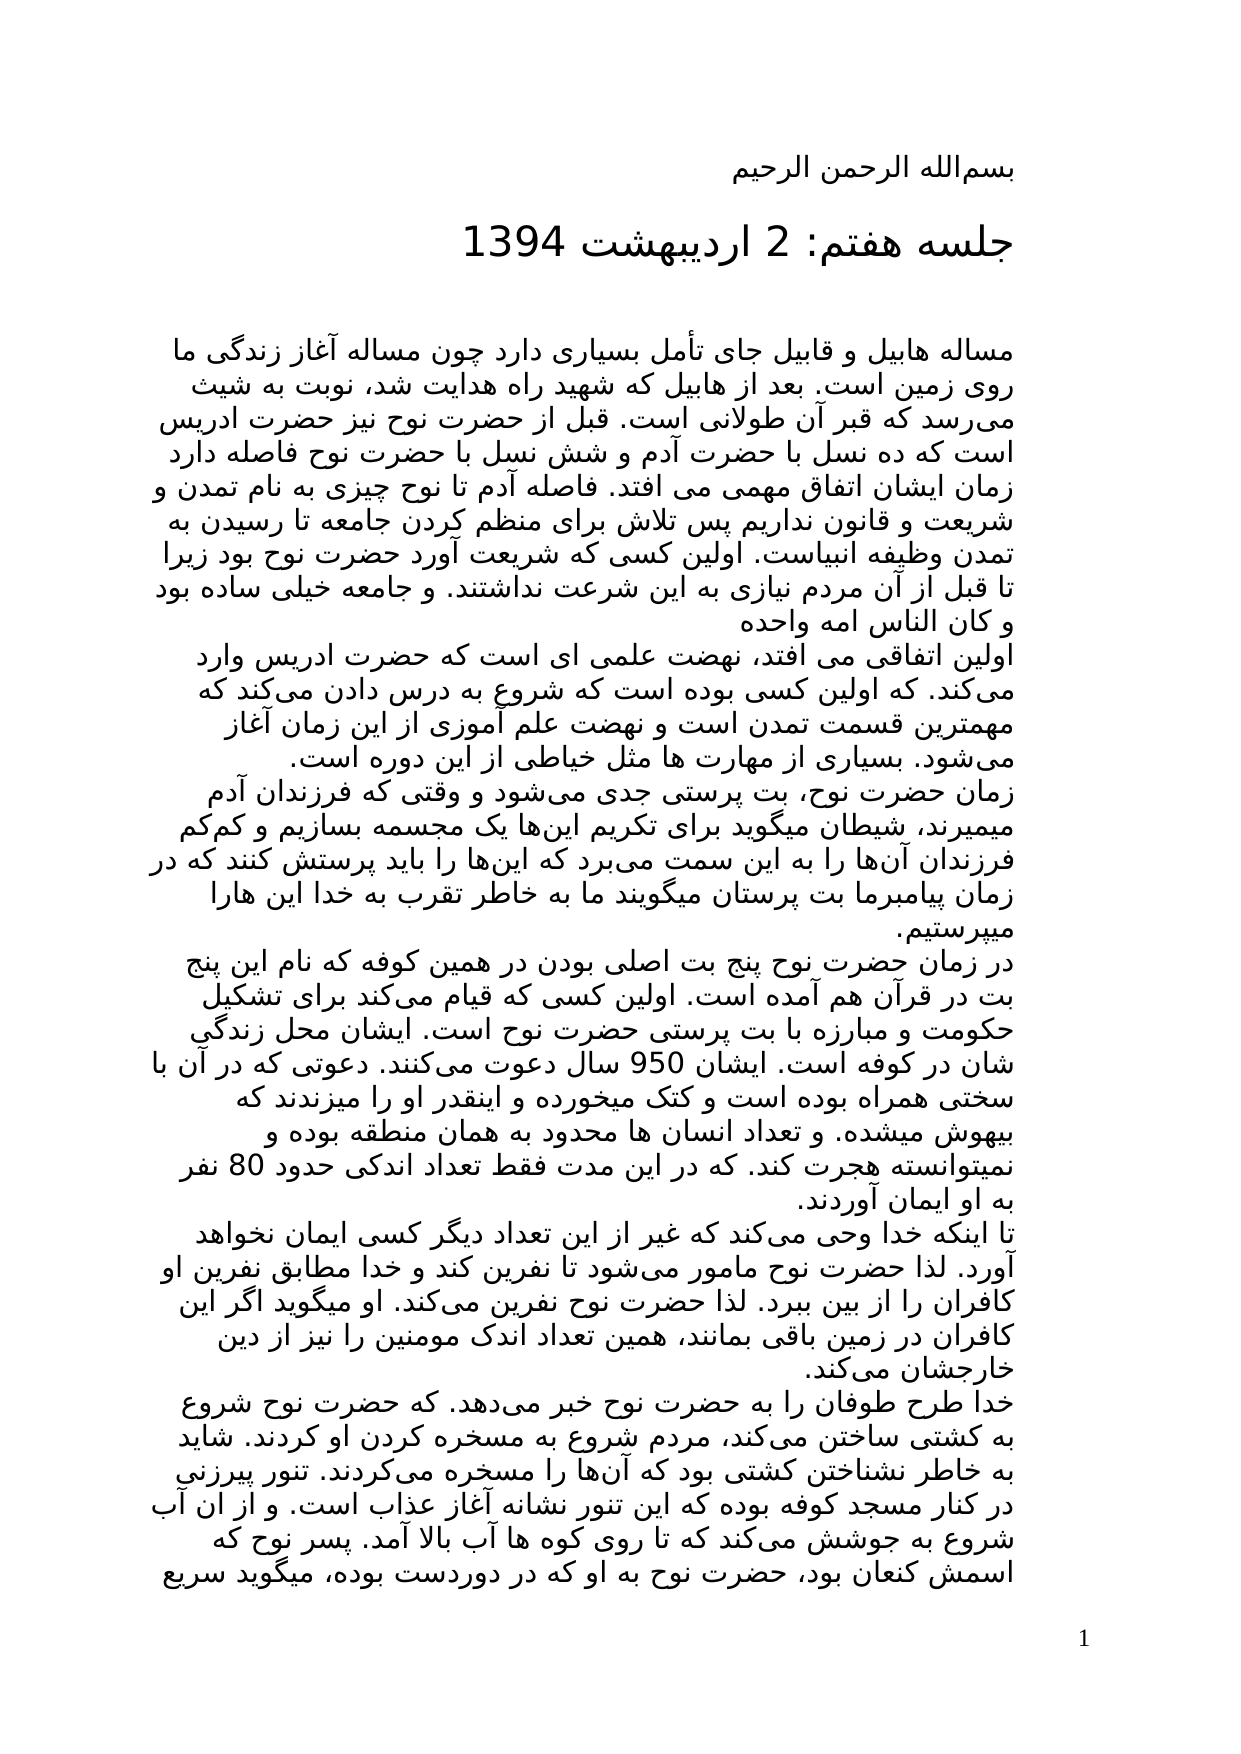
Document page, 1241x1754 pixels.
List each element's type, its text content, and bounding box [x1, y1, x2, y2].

text بسم‌الله الرحمن الرحیم [150, 150, 1015, 184]
text تا اینکه خدا وحی می‌کند که غیر از این تعداد دیگر کسی ایمان نخواهد آورد. لذا حضرت نوح مامور می‌شود تا نفرین کند و خدا مطابق نفرین او کافران را از بین ببرد. لذا حضرت نوح نفرین می‌کند. او میگوید اگر این کافران در زمین باقی بمانند، همین تعداد اندک مومنین را نیز از دین خارجشان می‌کند. [150, 1216, 1015, 1386]
text جلسه هفتم: 2 اردیبهشت 1394 [150, 217, 1015, 266]
text مساله هابیل و قابیل جای تأمل بسیاری دارد چون مساله آغاز زندگی ما روی زمین است. بعد از هابیل که شهید راه هدایت شد، نوبت به شیث می‌رسد که قبر آن طولانی است. قبل از حضرت نوح نیز حضرت ادریس است که ده نسل با حضرت آدم و شش نسل با حضرت نوح فاصله دارد زمان ایشان اتفاق مهمی می افتد. فاصله آدم تا نوح چیزی به نام تمدن و شریعت و قانون نداریم پس تلاش برای منظم کردن جامعه تا رسیدن به تمدن وظیفه انبیاست. اولین کسی که شریعت آورد حضرت نوح بود زیرا تا قبل از آن مردم نیازی به این شرعت نداشتند. و جامعه خیلی ساده بود و کان الناس امه واحده [150, 333, 1015, 639]
text اولین اتفاقی می افتد، نهضت علمی ای است که حضرت ادریس وارد می‌کند. که اولین کسی بوده است که شروع به درس دادن می‌کند که مهمترین قسمت تمدن است و نهضت علم آموزی از این زمان آغاز می‌شود. بسیاری از مهارت ها مثل خیاطی از این دوره است. [150, 639, 1015, 774]
text در زمان حضرت نوح پنج بت اصلی بودن در همین کوفه که نام این پنج بت در قرآن هم آمده است. اولین کسی که قیام می‌کند برای تشکیل حکومت و مبارزه با بت پرستی حضرت نوح است. ایشان محل زندگی شان در کوفه است. ایشان 950 سال دعوت می‌کنند. دعوتی که در آن با سختی همراه بوده است و کتک میخورده و اینقدر او را میزندند که بیهوش میشده. و تعداد انسان ها محدود به همان منطقه بوده و نمیتوانسته هجرت کند. که در این مدت فقط تعداد اندکی حدود 80 نفر به او ایمان آوردند. [150, 944, 1015, 1216]
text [150, 1386, 1015, 1589]
text زمان حضرت نوح، بت پرستی جدی می‌شود و وقتی که فرزندان آدم میمیرند، شیطان میگوید برای تکریم این‌ها یک مجسمه بسازیم و کم‌کم فرزندان آن‌ها را به این سمت می‌برد که این‌ها را باید پرستش کنند که در زمان پیامبرما بت پرستان میگویند ما به خاطر تقرب به خدا این هارا میپرستیم. [150, 774, 1015, 944]
